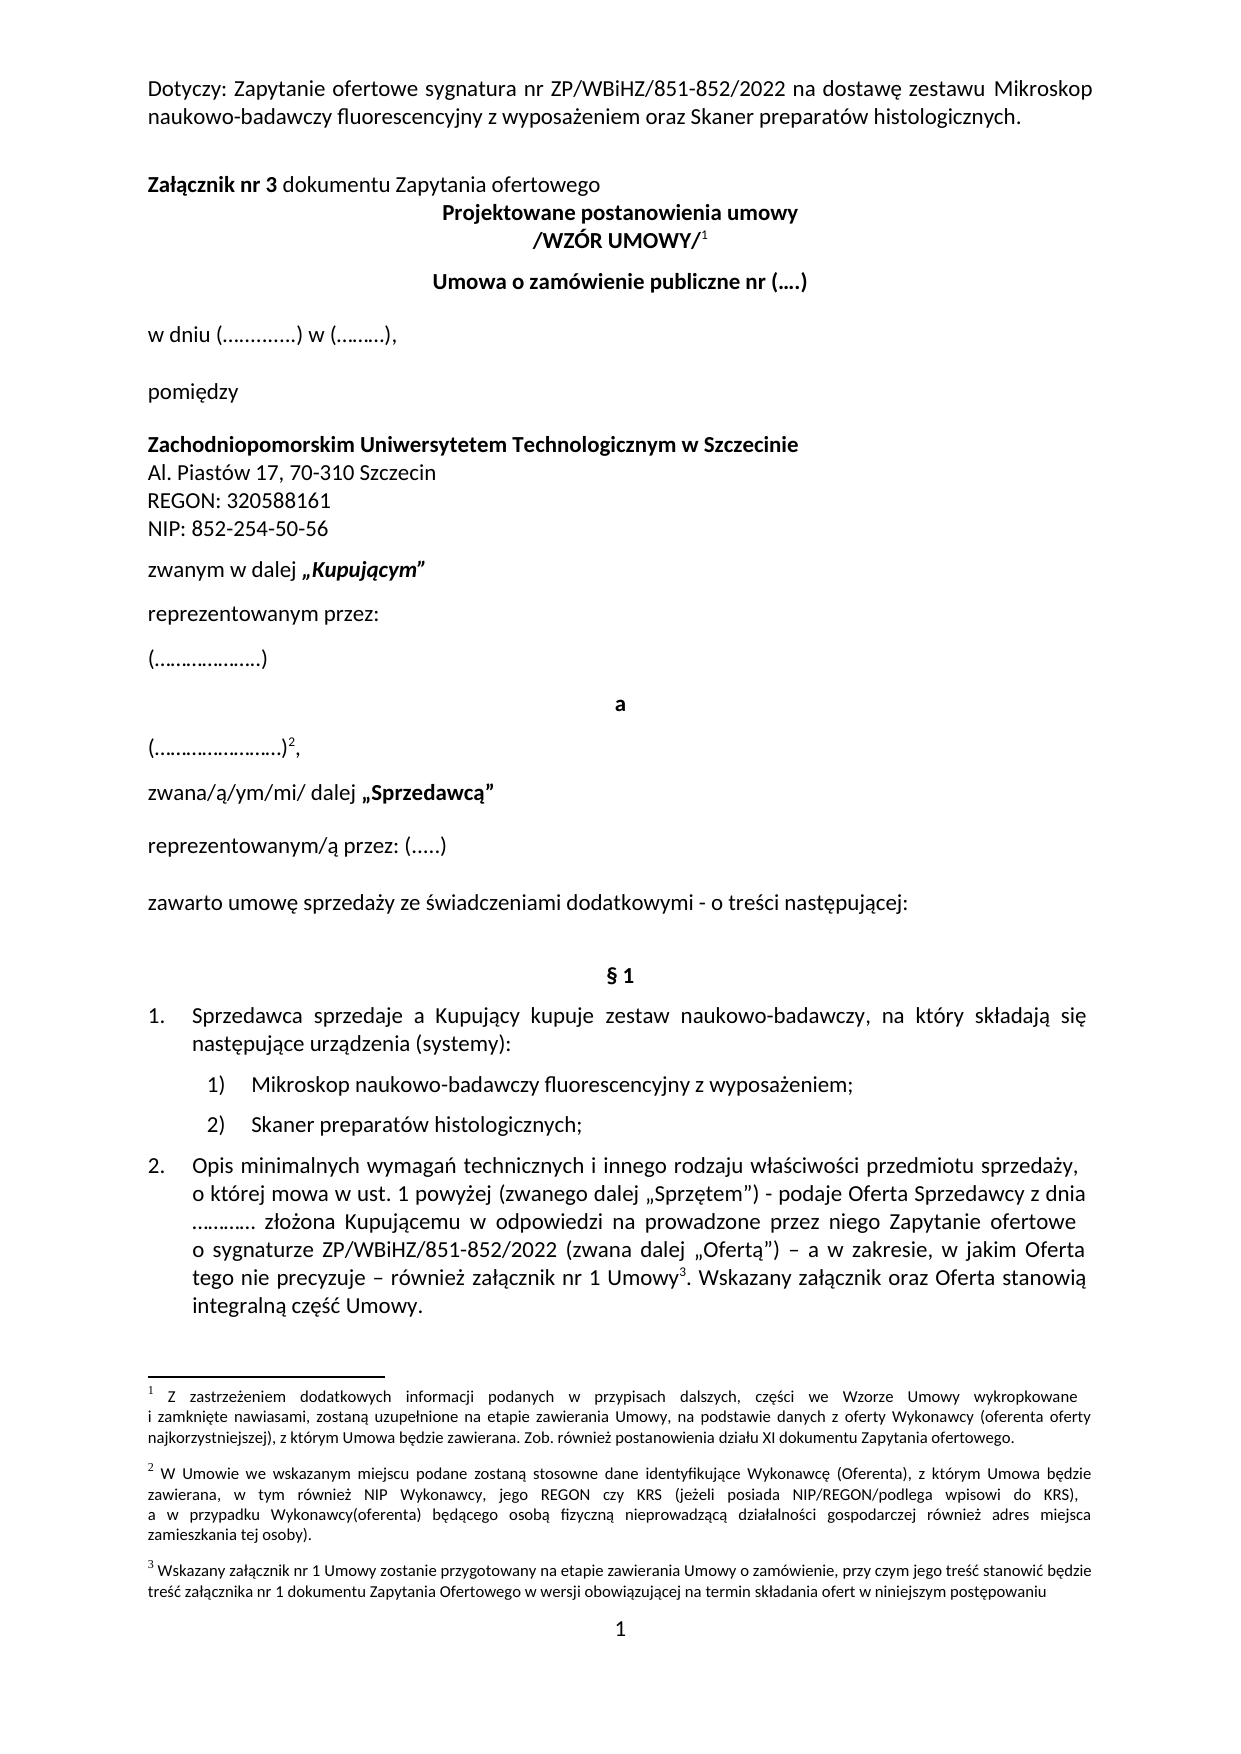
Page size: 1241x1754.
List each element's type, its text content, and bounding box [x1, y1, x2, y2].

text § 1 [148, 961, 1093, 989]
text Umowa o zamówienie publiczne nr (….) [148, 267, 1093, 295]
text (……………………), [148, 733, 1093, 761]
text reprezentowanym przez: [148, 599, 1093, 627]
list Sprzedawca sprzedaje a Kupujący kupuje zestaw naukowo-badawczy, na który składają się następujące urządzenia (systemy): [148, 1002, 1087, 1058]
text (………………..) [148, 644, 1093, 672]
text zwana/ą/ym/mi/ dalej „Sprzedawcą” [148, 778, 1093, 806]
text zwanym w dalej „Kupującym” [148, 555, 1093, 583]
text zawarto umowę sprzedaży ze świadczeniami dodatkowymi - o treści następującej: [148, 888, 1093, 916]
text Zachodniopomorskim Uniwersytetem Technologicznym w Szczecinie [148, 430, 1093, 458]
text Projektowane postanowienia umowy /WZÓR UMOWY/ [148, 198, 1093, 254]
text pomiędzy [148, 377, 1093, 405]
list Mikroskop naukowo-badawczy fluorescencyjny z wyposażeniem; [207, 1070, 1087, 1098]
text a [148, 689, 1093, 717]
text REGON: 320588161 NIP: 852-254-50-56 [147, 486, 1087, 542]
list Skaner preparatów histologicznych; [207, 1111, 1087, 1139]
text w dniu (…..........) w (………), [148, 320, 1093, 348]
text reprezentowanym/ą przez: (.....) [148, 831, 1093, 859]
text Al. Piastów 17, 70-310 Szczecin [148, 458, 1093, 486]
list Opis minimalnych wymagań technicznych i innego rodzaju właściwości przedmiotu sprzedaży, o której mowa w ust. 1 powyżej (zwanego dalej „Sprzętem”) - podaje Oferta Sprzedawcy z dnia ………… złożona Kupującemu w odpowiedzi na prowadzone przez niego Zapytanie ofertowe o sygnaturze ZP/WBiHZ/851-852/2022 (zwana dalej „Ofertą”) – a w zakresie, w jakim Oferta tego nie precyzuje – również załącznik nr 1 Umowy. Wskazany załącznik oraz Oferta stanowią integralną część Umowy. [148, 1151, 1087, 1319]
